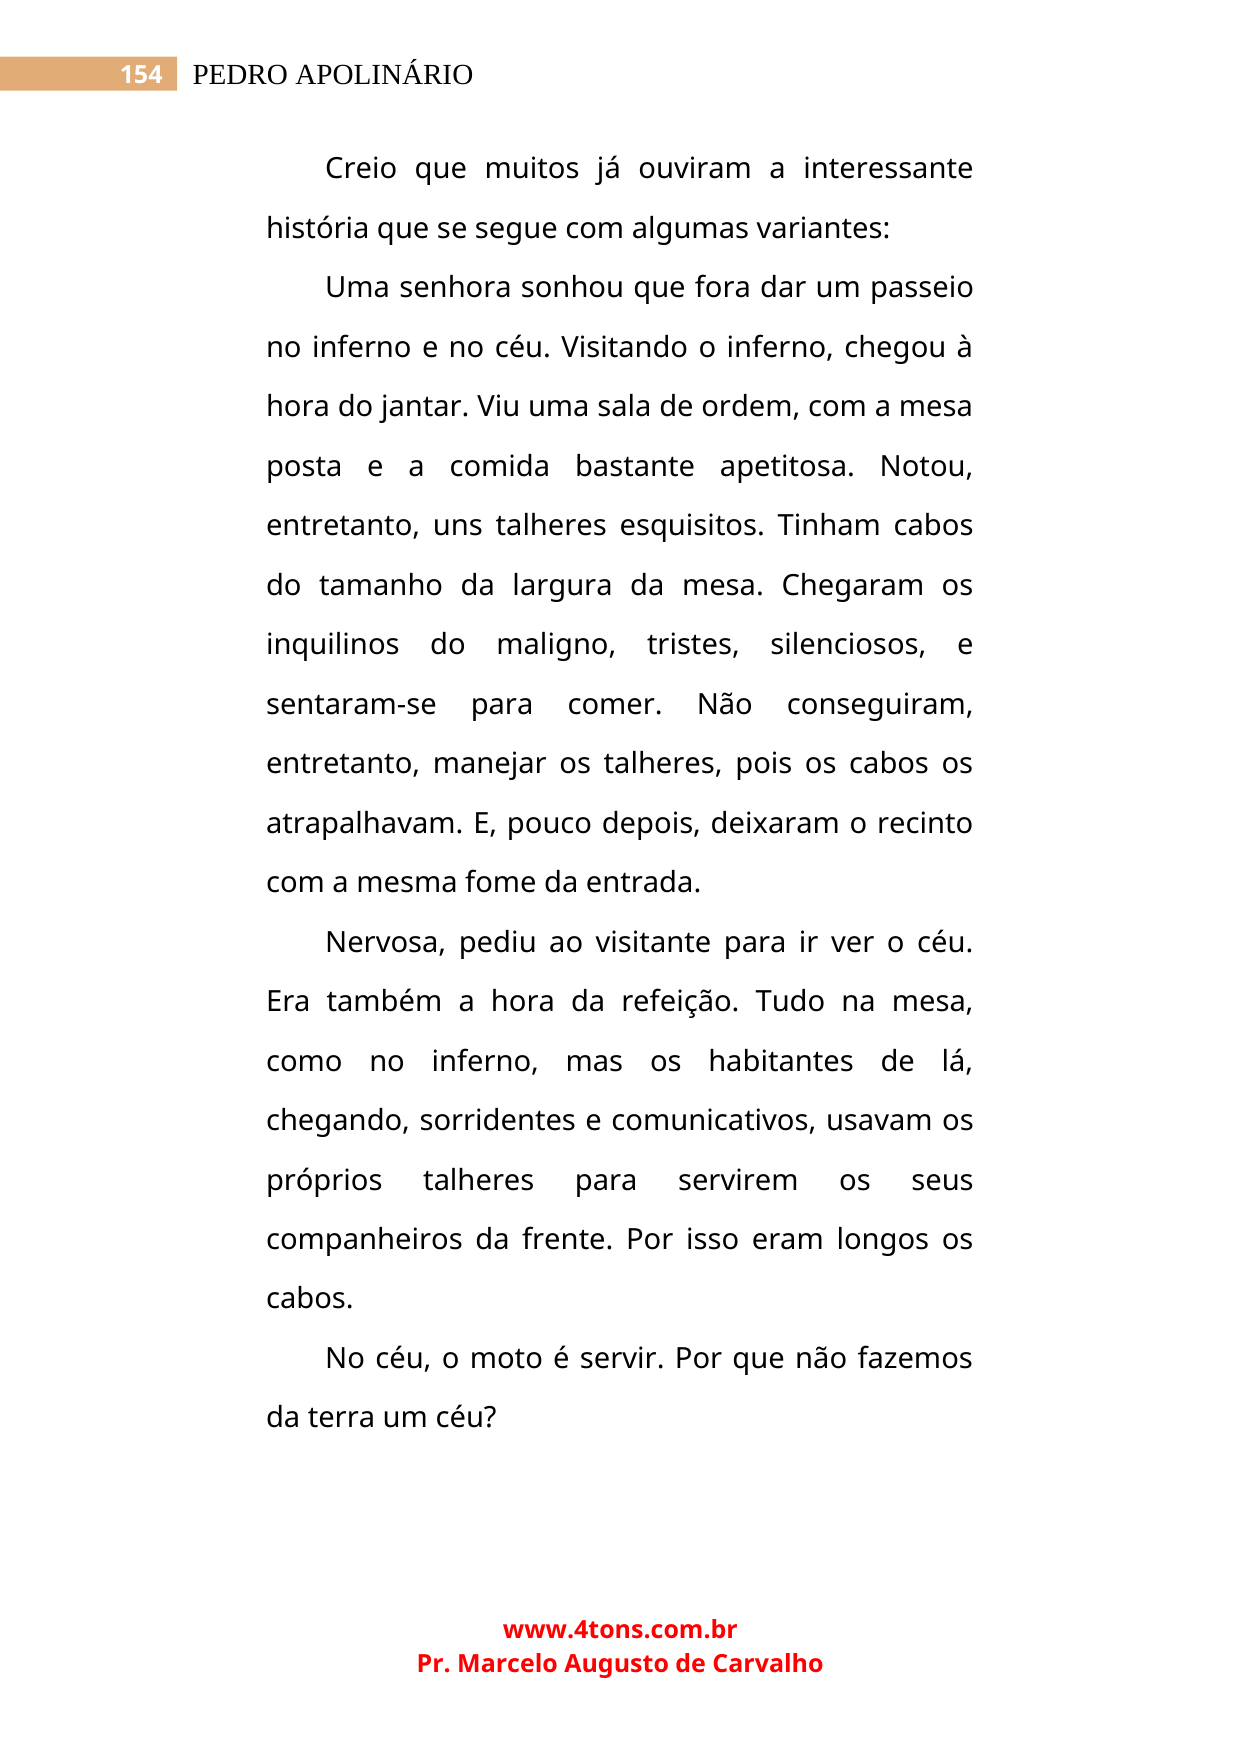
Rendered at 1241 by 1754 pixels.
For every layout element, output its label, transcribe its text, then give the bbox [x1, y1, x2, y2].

text Uma senhora sonhou que fora dar um passeio no inferno e no céu. Visitando o inferno, chegou à hora do jantar. Viu uma sala de ordem, com a mesa posta e a comida bastante apetitosa. Notou, entretanto, uns talheres esquisitos. Tinham cabos do tamanho da largura da mesa. Chegaram os inquilinos do maligno, tristes, silenciosos, e sentaram-se para comer. Não conseguiram, entretanto, manejar os talheres, pois os cabos os atrapalhavam. E, pouco depois, deixaram o recinto com a mesma fome da entrada. [266, 267, 974, 901]
text No céu, o moto é servir. Por que não fazemos da terra um céu? [266, 1337, 974, 1436]
text Creio que muitos já ouviram a interessante história que se segue com algumas variantes: [266, 148, 974, 247]
text Nervosa, pediu ao visitante para ir ver o céu. Era também a hora da refeição. Tudo na mesa, como no inferno, mas os habitantes de lá, chegando, sorridentes e comunicativos, usavam os próprios talheres para servirem os seus companheiros da frente. Por isso eram longos os cabos. [266, 921, 974, 1317]
